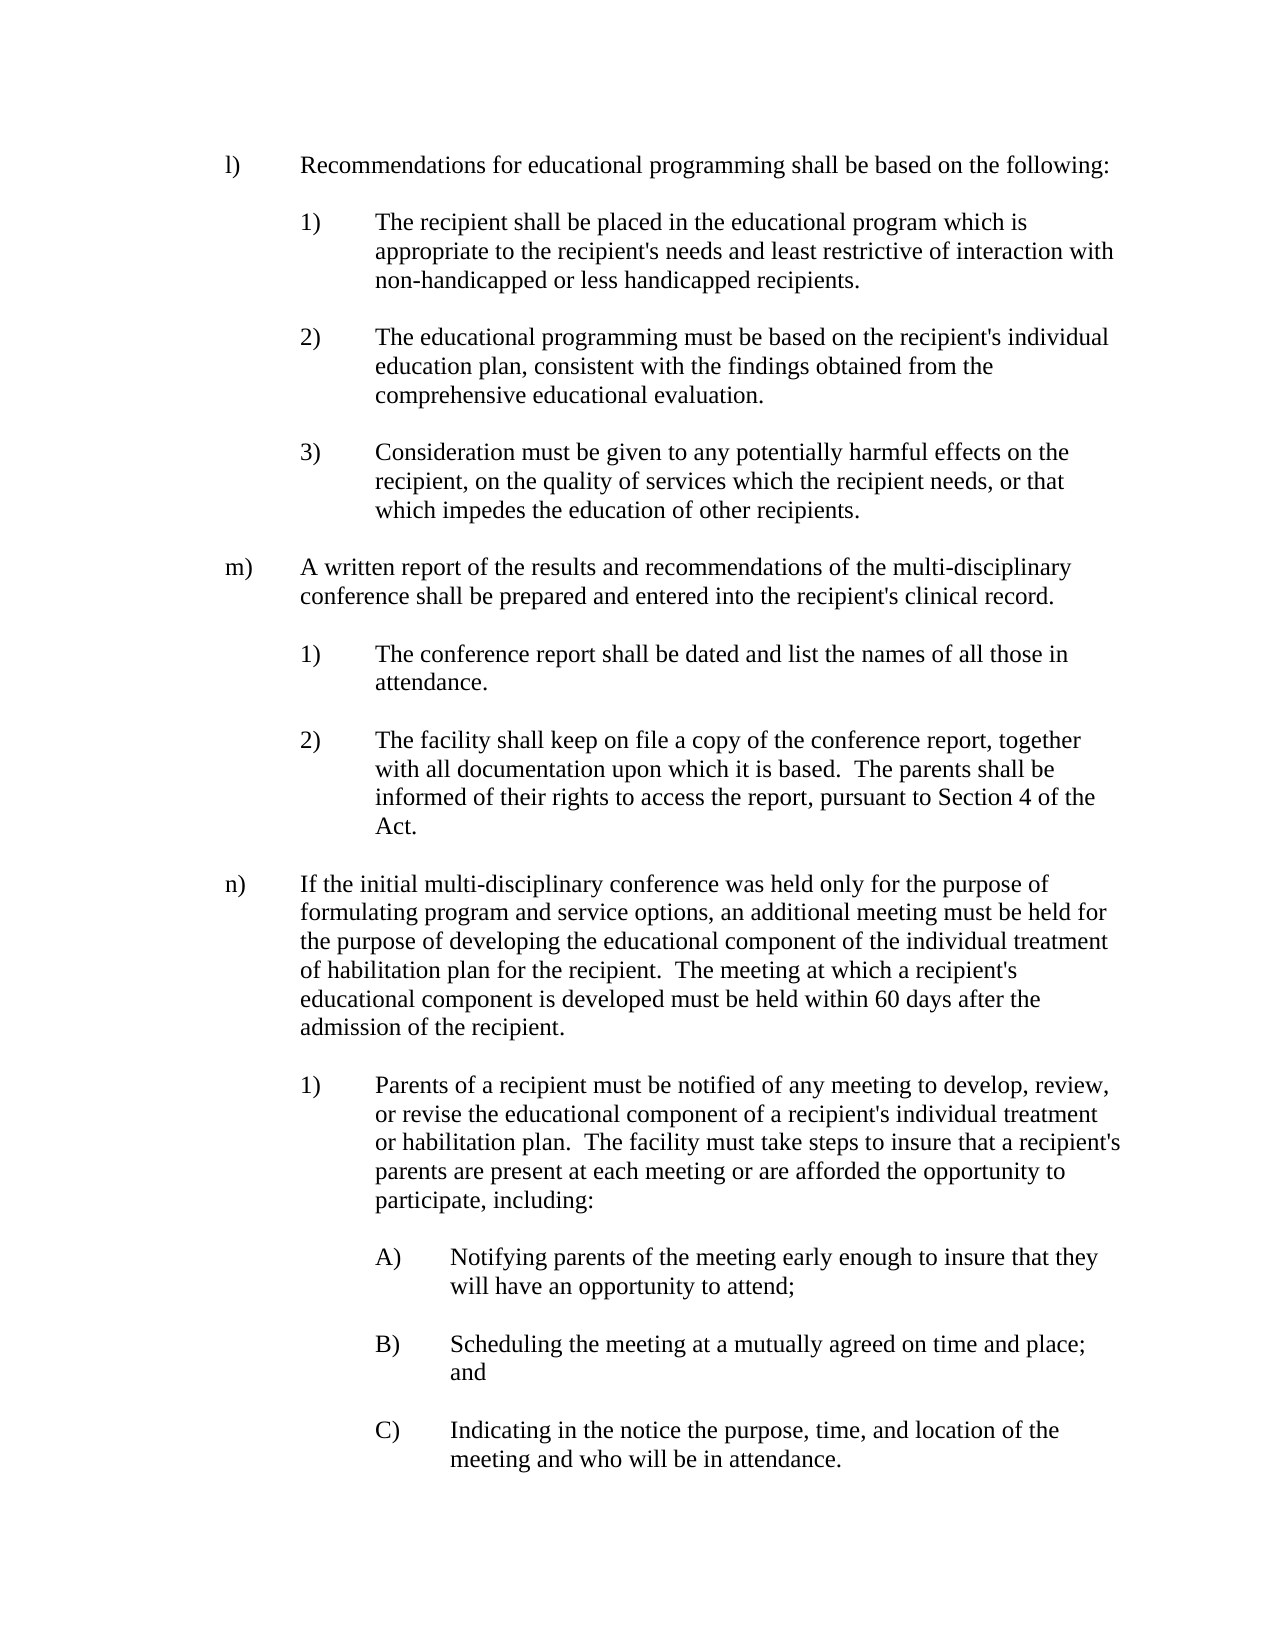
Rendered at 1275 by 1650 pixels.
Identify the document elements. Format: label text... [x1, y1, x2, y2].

text l) Recommendations for educational programming shall be based on the following: [225, 150, 1125, 179]
text A) Notifying parents of the meeting early enough to insure that they will have an opportunity to attend; [375, 1242, 1125, 1300]
text B) Scheduling the meeting at a mutually agreed on time and place; and [375, 1329, 1125, 1386]
text m) A written report of the results and recommendations of the multi-disciplinary conference shall be prepared and entered into the recipient's clinical record. [225, 552, 1125, 610]
text 1) The conference report shall be dated and list the names of all those in attendance. [300, 639, 1125, 696]
text 2) The educational programming must be based on the recipient's individual education plan, consistent with the findings obtained from the comprehensive educational evaluation. [300, 322, 1125, 409]
text n) If the initial multi-disciplinary conference was held only for the purpose of formulating program and service options, an additional meeting must be held for the purpose of developing the educational component of the individual treatment of habilitation plan for the recipient. The meeting at which a recipient's educational component is developed must be held within 60 days after the admission of the recipient. [225, 869, 1125, 1041]
text C) Indicating in the notice the purpose, time, and location of the meeting and who will be in attendance. [375, 1415, 1125, 1472]
text 1) Parents of a recipient must be notified of any meeting to develop, review, or revise the educational component of a recipient's individual treatment or habilitation plan. The facility must take steps to insure that a recipient's parents are present at each meeting or are afforded the opportunity to participate, including: [300, 1070, 1125, 1214]
text 3) Consideration must be given to any potentially harmful effects on the recipient, on the quality of services which the recipient needs, or that which impedes the education of other recipients. [300, 437, 1125, 524]
text 2) The facility shall keep on file a copy of the conference report, together with all documentation upon which it is based. The parents shall be informed of their rights to access the report, pursuant to Section 4 of the Act. [300, 725, 1125, 840]
text 1) The recipient shall be placed in the educational program which is appropriate to the recipient's needs and least restrictive of interaction with non-handicapped or less handicapped recipients. [300, 207, 1125, 294]
